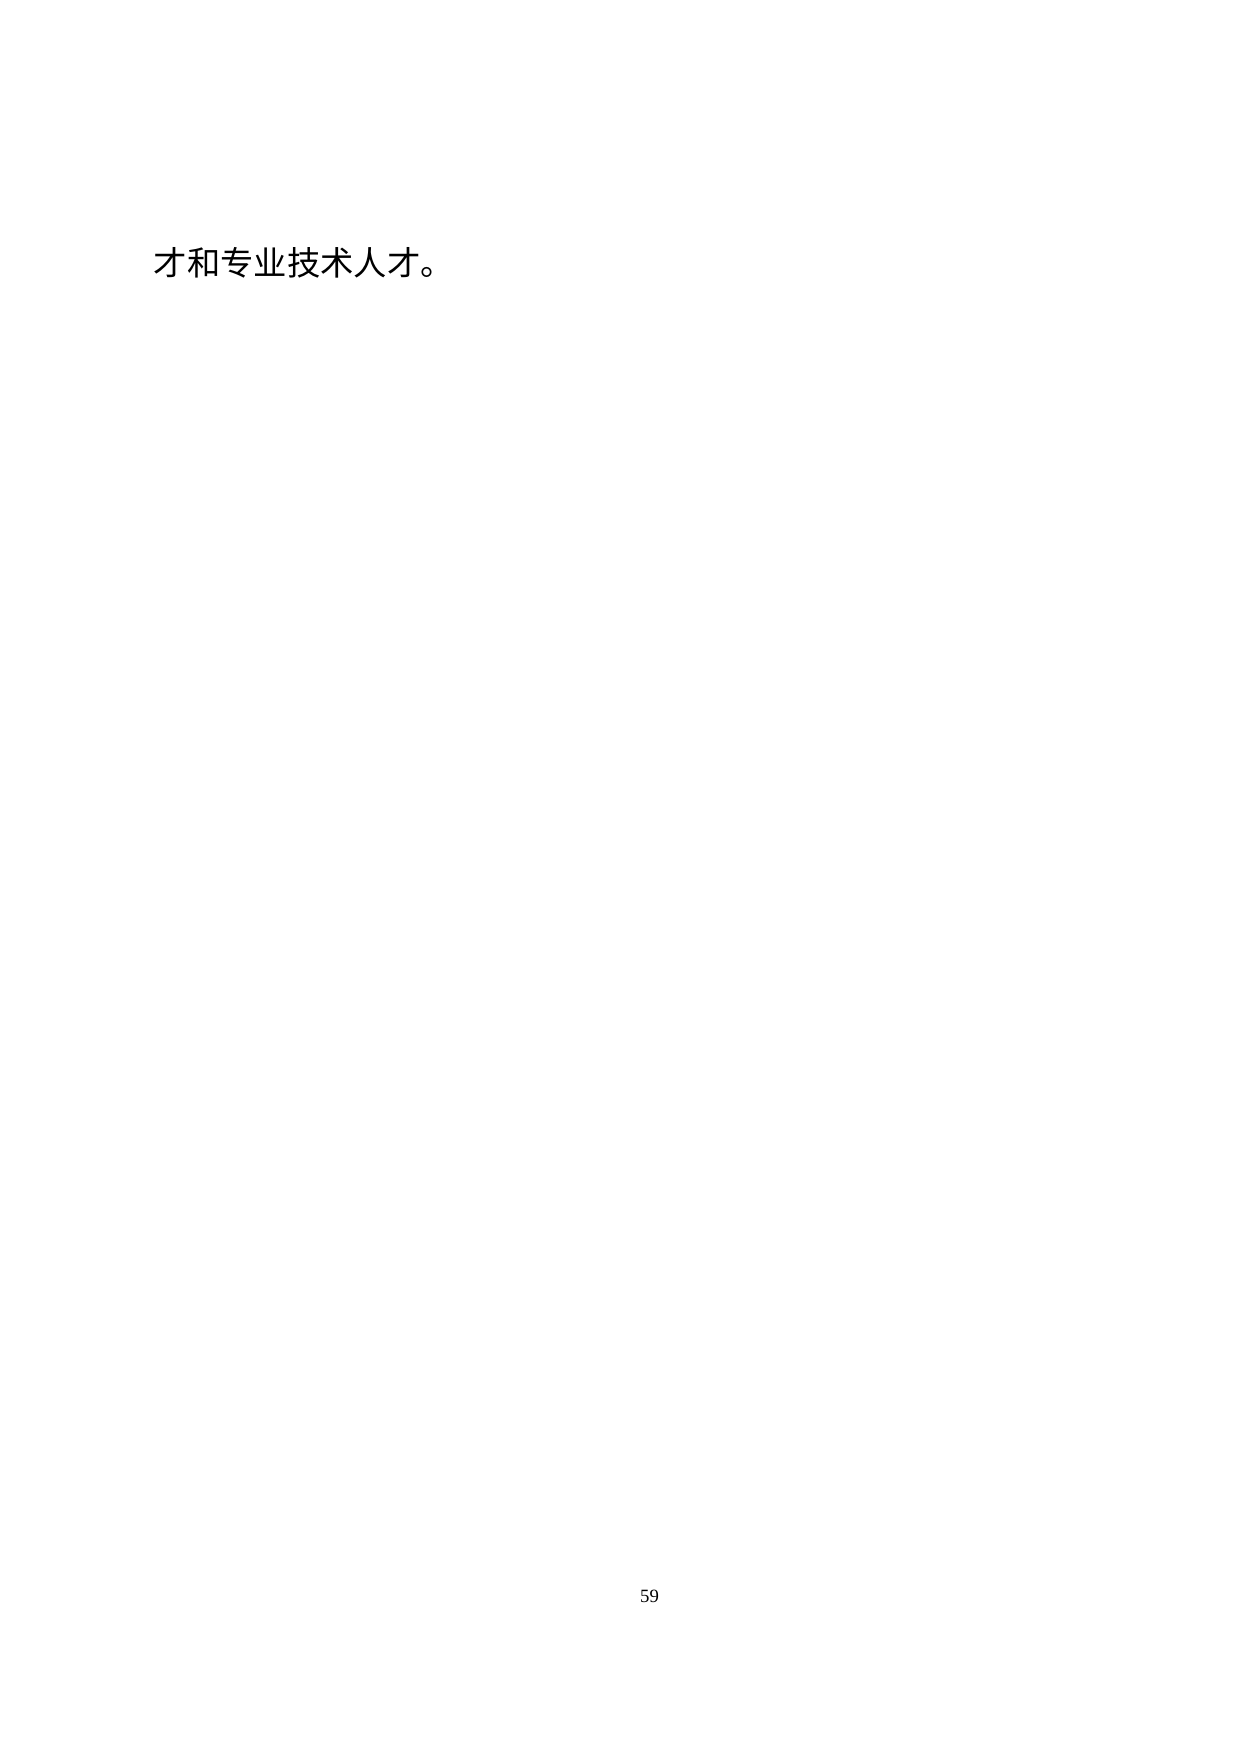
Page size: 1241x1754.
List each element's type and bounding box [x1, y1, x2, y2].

text [153, 227, 1087, 294]
